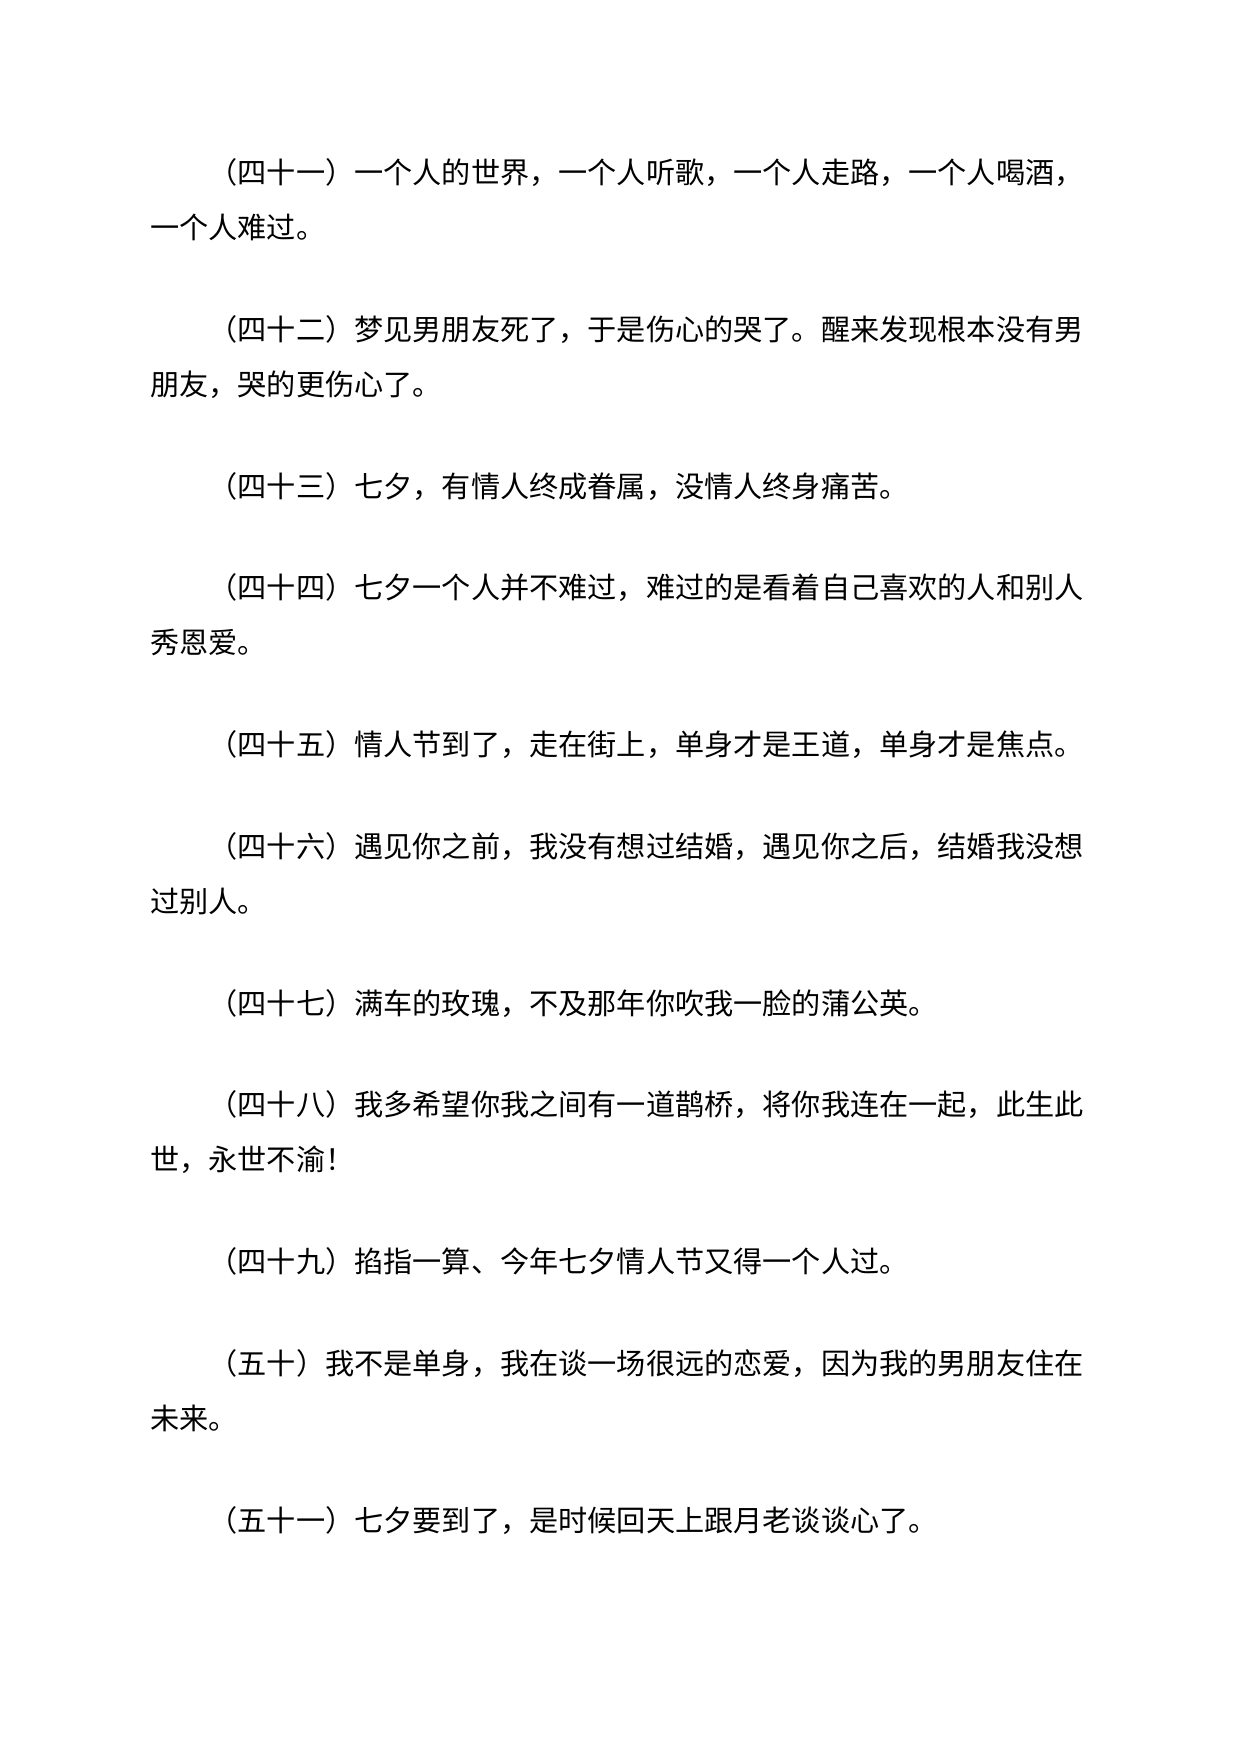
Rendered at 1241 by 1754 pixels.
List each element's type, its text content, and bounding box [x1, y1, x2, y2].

text （五十一）七夕要到了，是时候回天上跟月老谈谈心了。 [150, 1497, 1090, 1539]
text （四十三）七夕，有情人终成眷属，没情人终身痛苦。 [150, 463, 1090, 506]
text （五十）我不是单身，我在谈一场很远的恋爱，因为我的男朋友住在未来。 [150, 1340, 1090, 1438]
text （四十一）一个人的世界，一个人听歌，一个人走路，一个人喝酒，一个人难过。 [150, 150, 1090, 247]
text （四十九）掐指一算、今年七夕情人节又得一个人过。 [150, 1239, 1090, 1281]
text （四十四）七夕一个人并不难过，难过的是看着自己喜欢的人和别人秀恩爱。 [150, 565, 1090, 662]
text （四十六）遇见你之前，我没有想过结婚，遇见你之后，结婚我没想过别人。 [150, 823, 1090, 921]
text （四十七）满车的玫瑰，不及那年你吹我一脸的蒲公英。 [150, 980, 1090, 1022]
text （四十五）情人节到了，走在街上，单身才是王道，单身才是焦点。 [150, 722, 1090, 764]
text （四十八）我多希望你我之间有一道鹊桥，将你我连在一起，此生此世，永世不渝！ [150, 1082, 1090, 1179]
text （四十二）梦见男朋友死了，于是伤心的哭了。醒来发现根本没有男朋友，哭的更伤心了。 [150, 307, 1090, 404]
